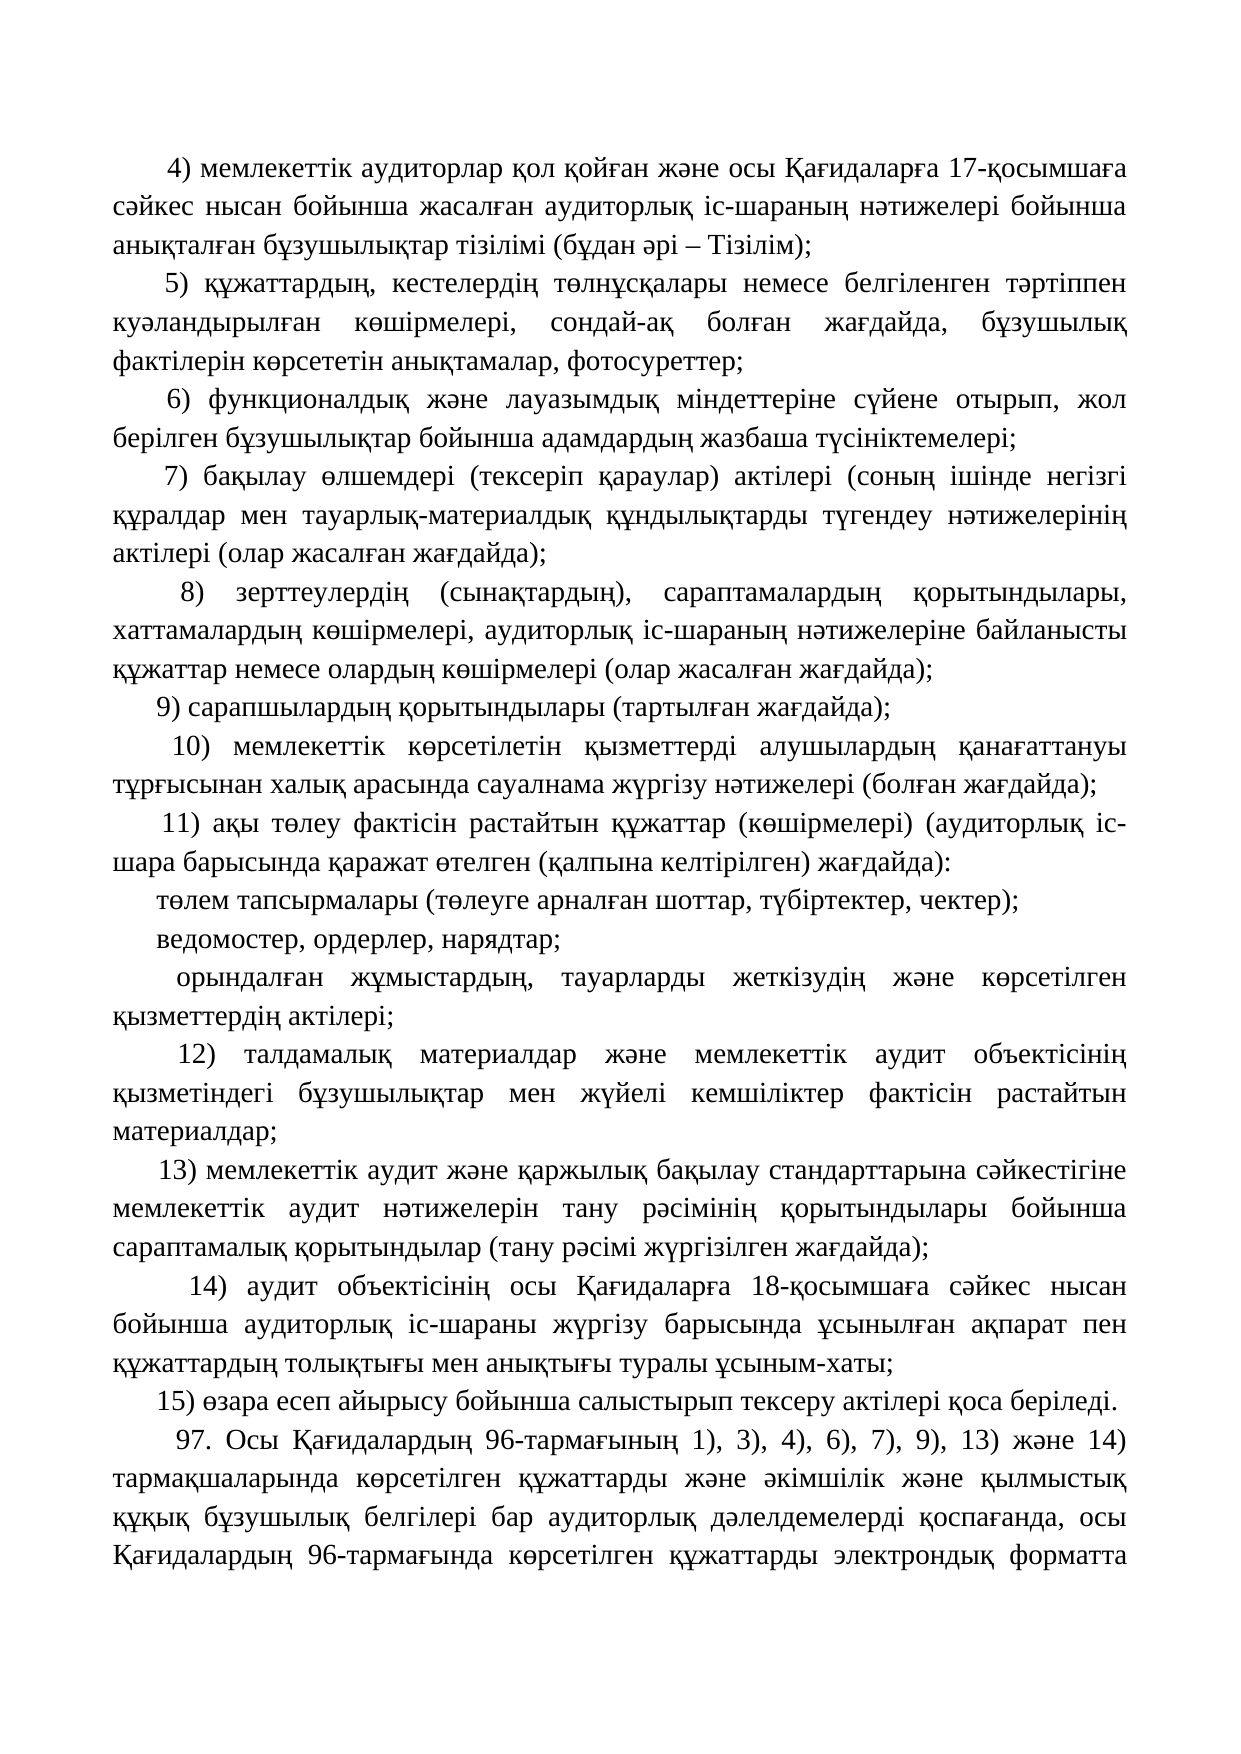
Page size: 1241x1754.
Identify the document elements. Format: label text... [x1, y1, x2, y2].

text орындалған жұмыстардың, тауарларды жеткізудің және көрсетілген қызметтердің актілері; [112, 959, 1128, 1031]
text 6) функционалдық және лауазымдық міндеттеріне сүйене отырып, жол берілген бұзушылықтар бойынша адамдардың жазбаша түсініктемелері; [112, 381, 1128, 453]
text 12) талдамалық материалдар және мемлекеттік аудит объектісінің қызметіндегі бұзушылықтар мен жүйелі кемшіліктер фактісін растайтын материалдар; [112, 1036, 1128, 1147]
text 8) зерттеулердің (сынақтардың), сараптамалардың қорытындылары, хаттамалардың көшірмелері, аудиторлық іс-шараның нәтижелеріне байланысты құжаттар немесе олардың көшірмелері (олар жасалған жағдайда); [112, 574, 1128, 684]
text ведомостер, ордерлер, нарядтар; [112, 921, 1128, 954]
text төлем тапсырмалары (төлеуге арналған шоттар, түбіртектер, чектер); [112, 882, 1128, 916]
text 10) мемлекеттік көрсетілетін қызметтерді алушылардың қанағаттануы тұрғысынан халық арасында сауалнама жүргізу нәтижелері (болған жағдайда); [112, 728, 1128, 800]
text 7) бақылау өлшемдері (тексеріп қараулар) актілері (соның ішінде негізгі құралдар мен тауарлық-материалдық құндылықтарды түгендеу нәтижелерінің актілері (олар жасалған жағдайда); [112, 458, 1128, 569]
text 4) мемлекеттік аудиторлар қол қойған және осы Қағидаларға 17-қосымшаға сәйкес нысан бойынша жасалған аудиторлық іс-шараның нәтижелері бойынша анықталған бұзушылықтар тізілімі (бұдан әрі – Тізілім); [112, 150, 1128, 261]
text 9) сарапшылардың қорытындылары (тартылған жағдайда); [112, 689, 1128, 723]
text 11) ақы төлеу фактісін растайтын құжаттар (көшірмелері) (аудиторлық іс-шара барысында қаражат өтелген (қалпына келтірілген) жағдайда): [112, 805, 1128, 877]
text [112, 1422, 1128, 1571]
text 5) құжаттардың, кестелердің төлнұсқалары немесе белгіленген тәртіппен куәландырылған көшірмелері, сондай-ақ болған жағдайда, бұзушылық фактілерін көрсететін анықтамалар, фотосуреттер; [112, 266, 1128, 376]
text 15) өзара есеп айырысу бойынша салыстырып тексеру актілері қоса беріледі. [112, 1383, 1128, 1417]
text 13) мемлекеттік аудит және қаржылық бақылау стандарттарына сәйкестігіне мемлекеттік аудит нәтижелерін тану рәсімінің қорытындылары бойынша сараптамалық қорытындылар (тану рәсімі жүргізілген жағдайда); [112, 1152, 1128, 1263]
text 14) аудит объектісінің осы Қағидаларға 18-қосымшаға сәйкес нысан бойынша аудиторлық іс-шараны жүргізу барысында ұсынылған ақпарат пен құжаттардың толықтығы мен анықтығы туралы ұсыным-хаты; [112, 1268, 1128, 1378]
